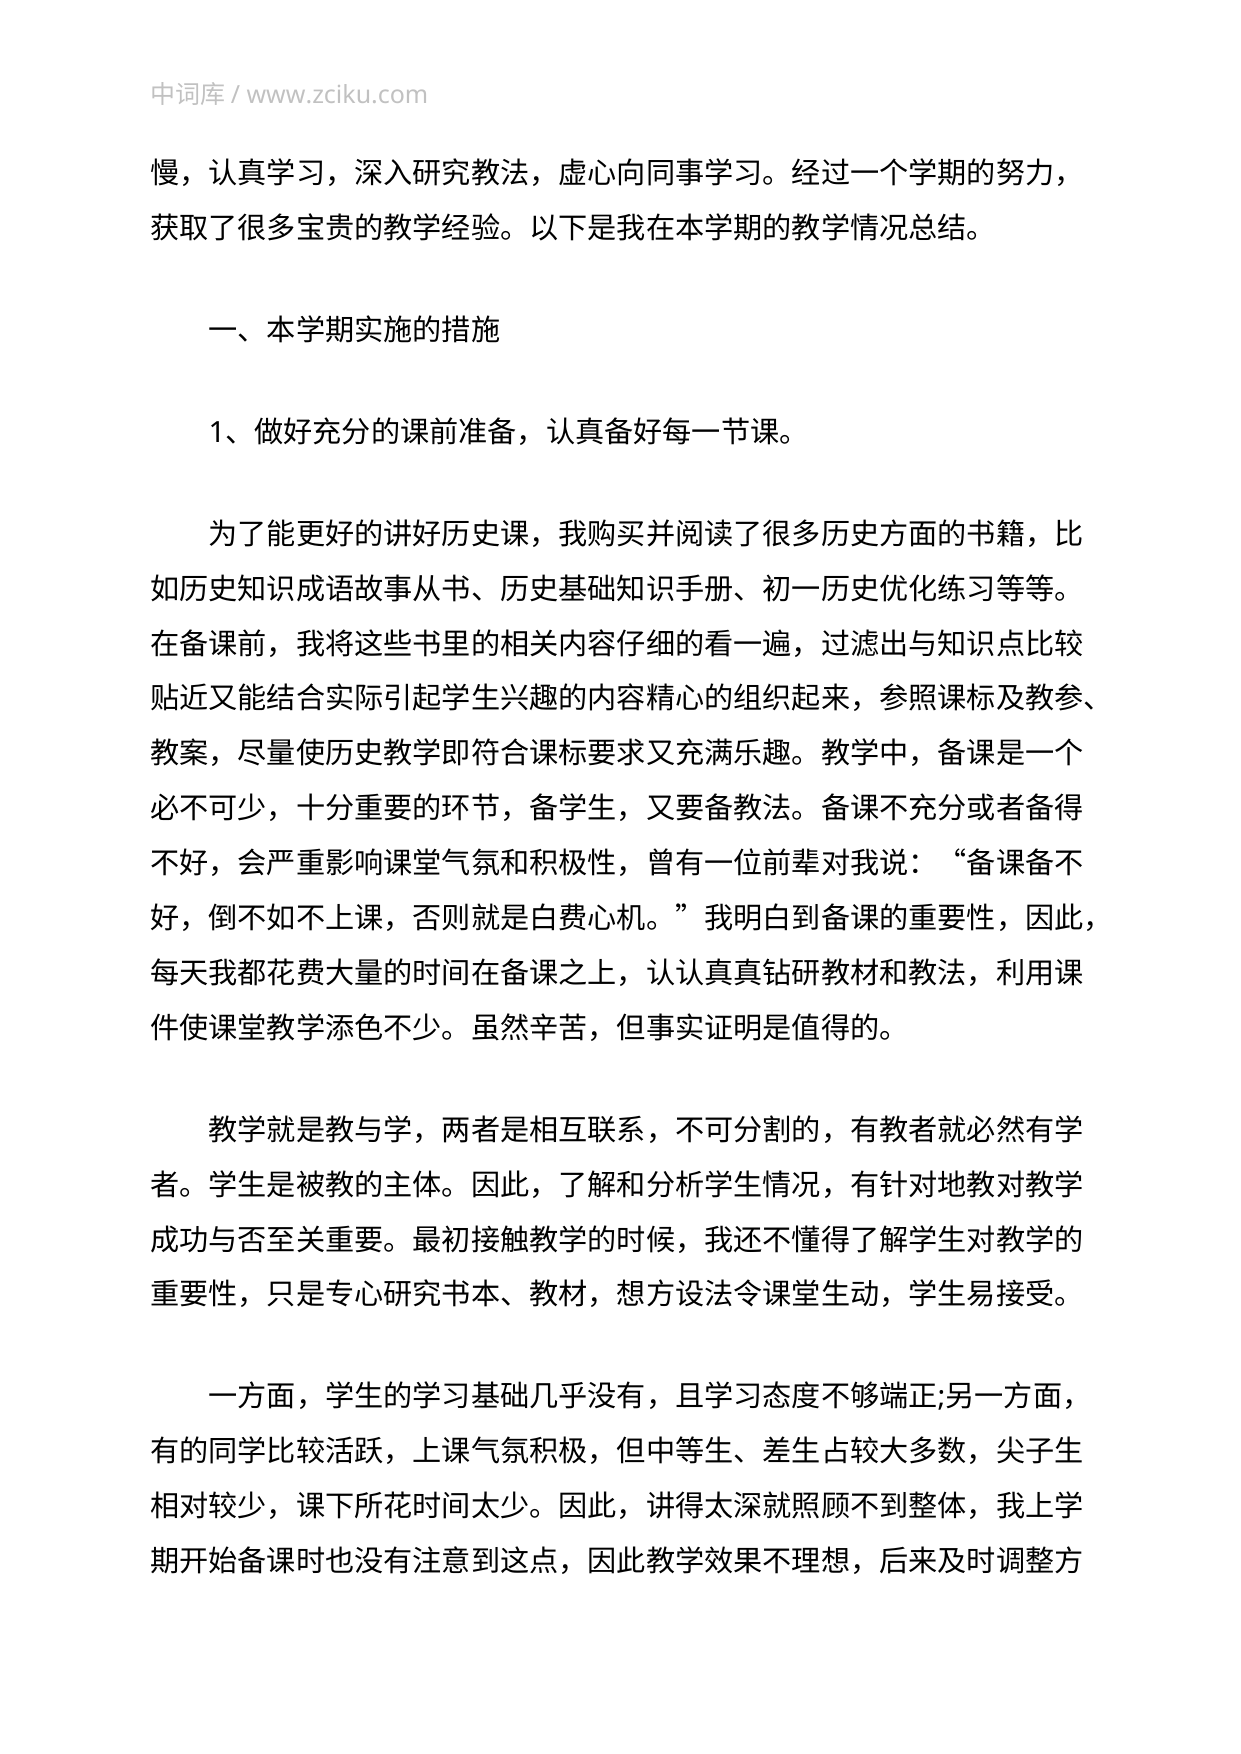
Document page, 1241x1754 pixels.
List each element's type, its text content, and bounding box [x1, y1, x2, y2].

text 教学就是教与学，两者是相互联系，不可分割的，有教者就必然有学者。学生是被教的主体。因此，了解和分析学生情况，有针对地教对教学成功与否至关重要。最初接触教学的时候，我还不懂得了解学生对教学的重要性，只是专心研究书本、教材，想方设法令课堂生动，学生易接受。 [150, 1106, 1090, 1313]
text 为了能更好的讲好历史课，我购买并阅读了很多历史方面的书籍，比如历史知识成语故事从书、历史基础知识手册、初一历史优化练习等等。在备课前，我将这些书里的相关内容仔细的看一遍，过滤出与知识点比较贴近又能结合实际引起学生兴趣的内容精心的组织起来，参照课标及教参、教案，尽量使历史教学即符合课标要求又充满乐趣。教学中，备课是一个必不可少，十分重要的环节，备学生，又要备教法。备课不充分或者备得不好，会严重影响课堂气氛和积极性，曾有一位前辈对我说：“备课备不好，倒不如不上课，否则就是白费心机。”我明白到备课的重要性，因此，每天我都花费大量的时间在备课之上，认认真真钻研教材和教法，利用课件使课堂教学添色不少。虽然辛苦，但事实证明是值得的。 [150, 510, 1090, 1047]
text 一、本学期实施的措施 [150, 307, 1090, 349]
text 1、做好充分的课前准备，认真备好每一节课。 [150, 408, 1090, 451]
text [150, 150, 1090, 247]
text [150, 1373, 1090, 1580]
